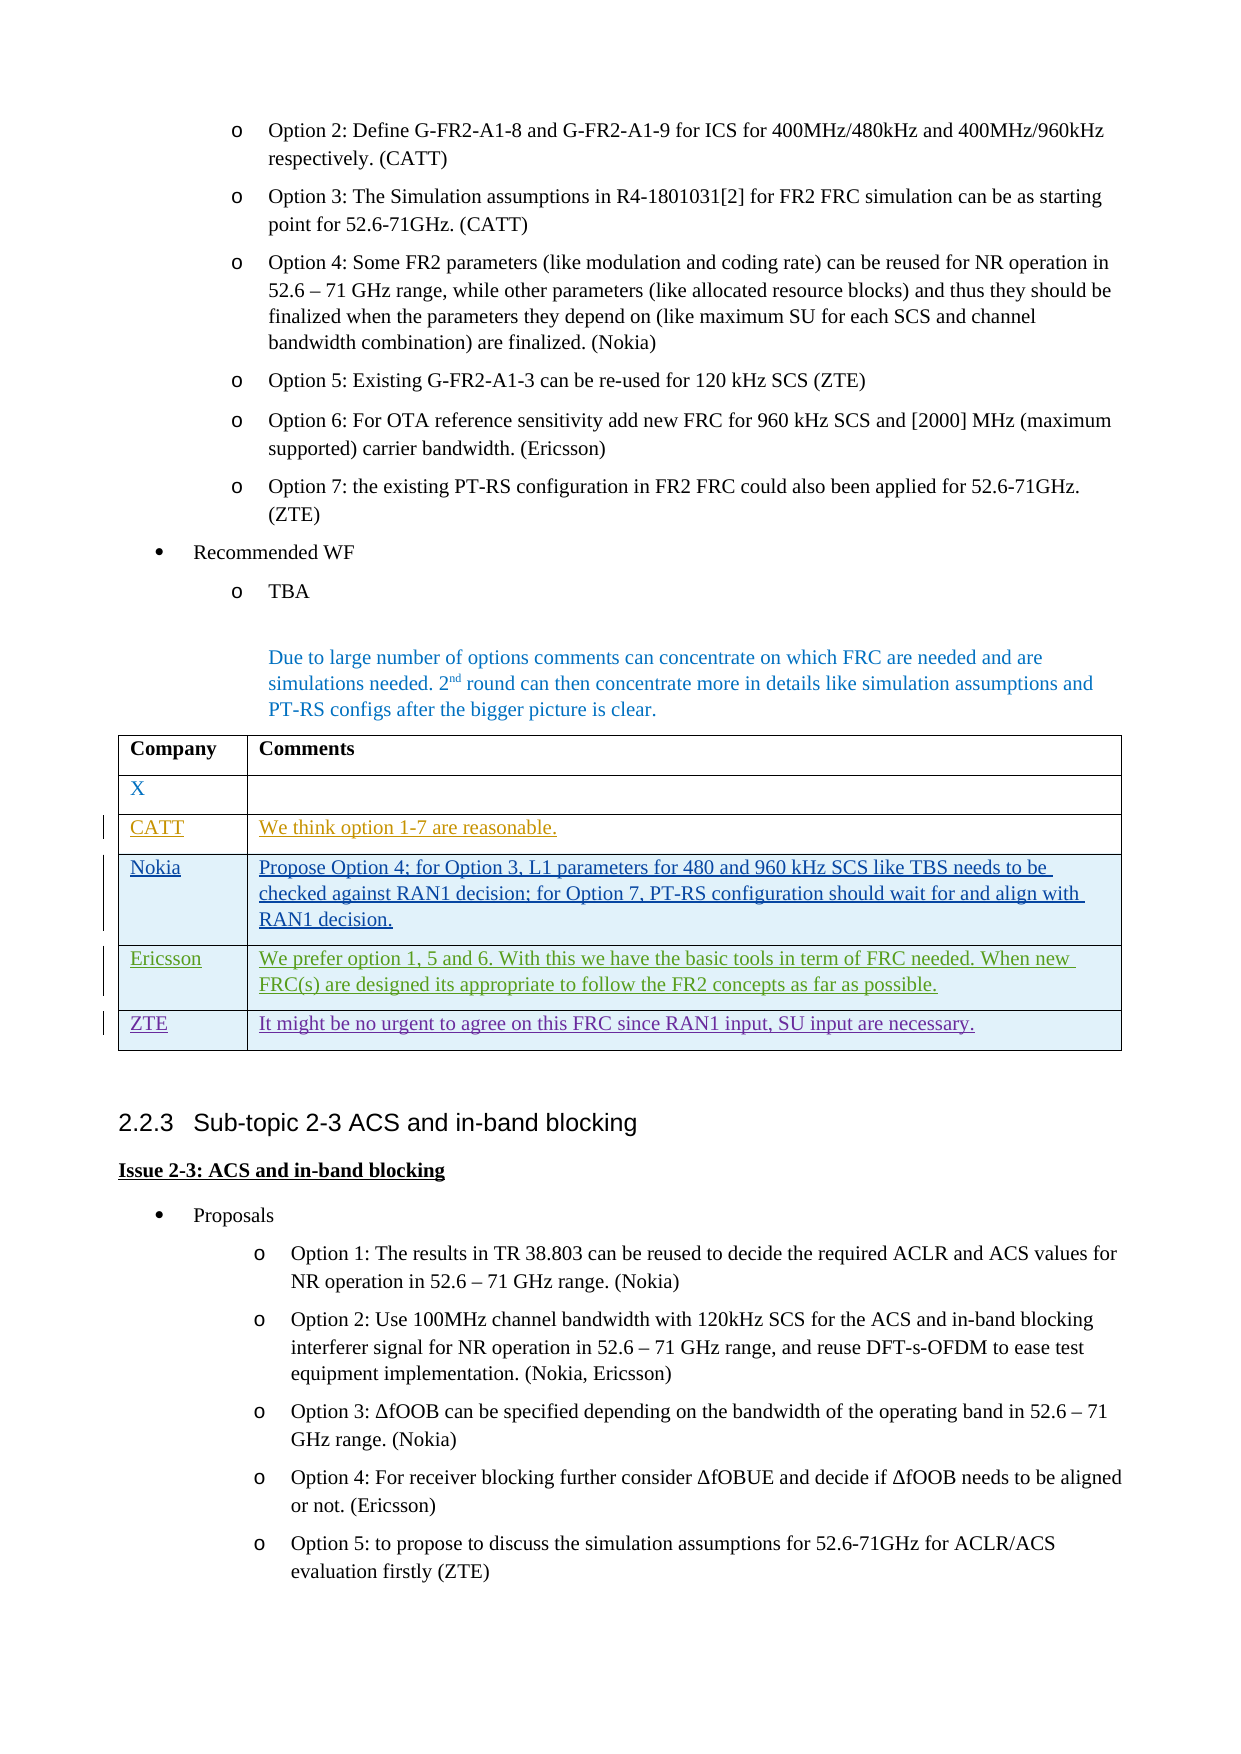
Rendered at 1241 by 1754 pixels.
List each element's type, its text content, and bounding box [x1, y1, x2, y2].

list Option 4: For receiver blocking further consider ΔfOBUE and decide if ΔfOOB needs to be aligned or not. (Ericsson) [253, 1465, 1122, 1517]
list Proposals [156, 1202, 1122, 1227]
subtitle Sub-topic 2-3 ACS and in-band blocking [118, 1108, 1122, 1137]
list Option 3: ΔfOOB can be specified depending on the bandwidth of the operating band in 52.6 – 71 GHz range. (Nokia) [253, 1399, 1122, 1451]
table_cell [248, 776, 1121, 814]
list Recommended WF [156, 540, 1122, 564]
list Option 5: Existing G-FR2-A1-3 can be re-used for 120 kHz SCS (ZTE) [231, 368, 1122, 394]
list Option 5: to propose to discuss the simulation assumptions for 52.6-71GHz for ACLR/ACS evaluation firstly (ZTE) [253, 1531, 1122, 1583]
text Issue 2-3: ACS and in-band blocking [118, 1158, 1122, 1182]
list Option 6: For OTA reference sensitivity add new FRC for 960 kHz SCS and [2000] MHz (maximum supported) carrier bandwidth. (Ericsson) [231, 408, 1122, 460]
table_cell X [119, 776, 247, 814]
table_header Comments [248, 736, 1121, 774]
list Due to large number of options comments can concentrate on which FRC are needed and are simulations needed. 2nd round can then concentrate more in details like simulation assumptions and PT-RS configs after the bigger picture is clear. [268, 645, 1122, 721]
list TBA [231, 579, 1122, 630]
list Option 1: The results in TR 38.803 can be reused to decide the required ACLR and ACS values for NR operation in 52.6 – 71 GHz range. (Nokia) [253, 1241, 1122, 1293]
table_cell [119, 815, 247, 853]
table_cell [248, 815, 1121, 853]
list Option 4: Some FR2 parameters (like modulation and coding rate) can be reused for NR operation in 52.6 – 71 GHz range, while other parameters (like allocated resource blocks) and thus they should be finalized when the parameters they depend on (like maximum SU for each SCS and channel bandwidth combination) are finalized. (Nokia) [231, 250, 1122, 354]
list Option 3: The Simulation assumptions in R4-1801031[2] for FR2 FRC simulation can be as starting point for 52.6-71GHz. (CATT) [231, 184, 1122, 236]
list Option 2: Use 100MHz channel bandwidth with 120kHz SCS for the ACS and in-band blocking interferer signal for NR operation in 52.6 – 71 GHz range, and reuse DFT-s-OFDM to ease test equipment implementation. (Nokia, Ericsson) [253, 1307, 1122, 1384]
list Option 2: Define G-FR2-A1-8 and G-FR2-A1-9 for ICS for 400MHz/480kHz and 400MHz/960kHz respectively. (CATT) [231, 118, 1122, 170]
list Option 7: the existing PT-RS configuration in FR2 FRC could also been applied for 52.6-71GHz. (ZTE) [231, 474, 1122, 526]
table_header Company [119, 736, 247, 774]
